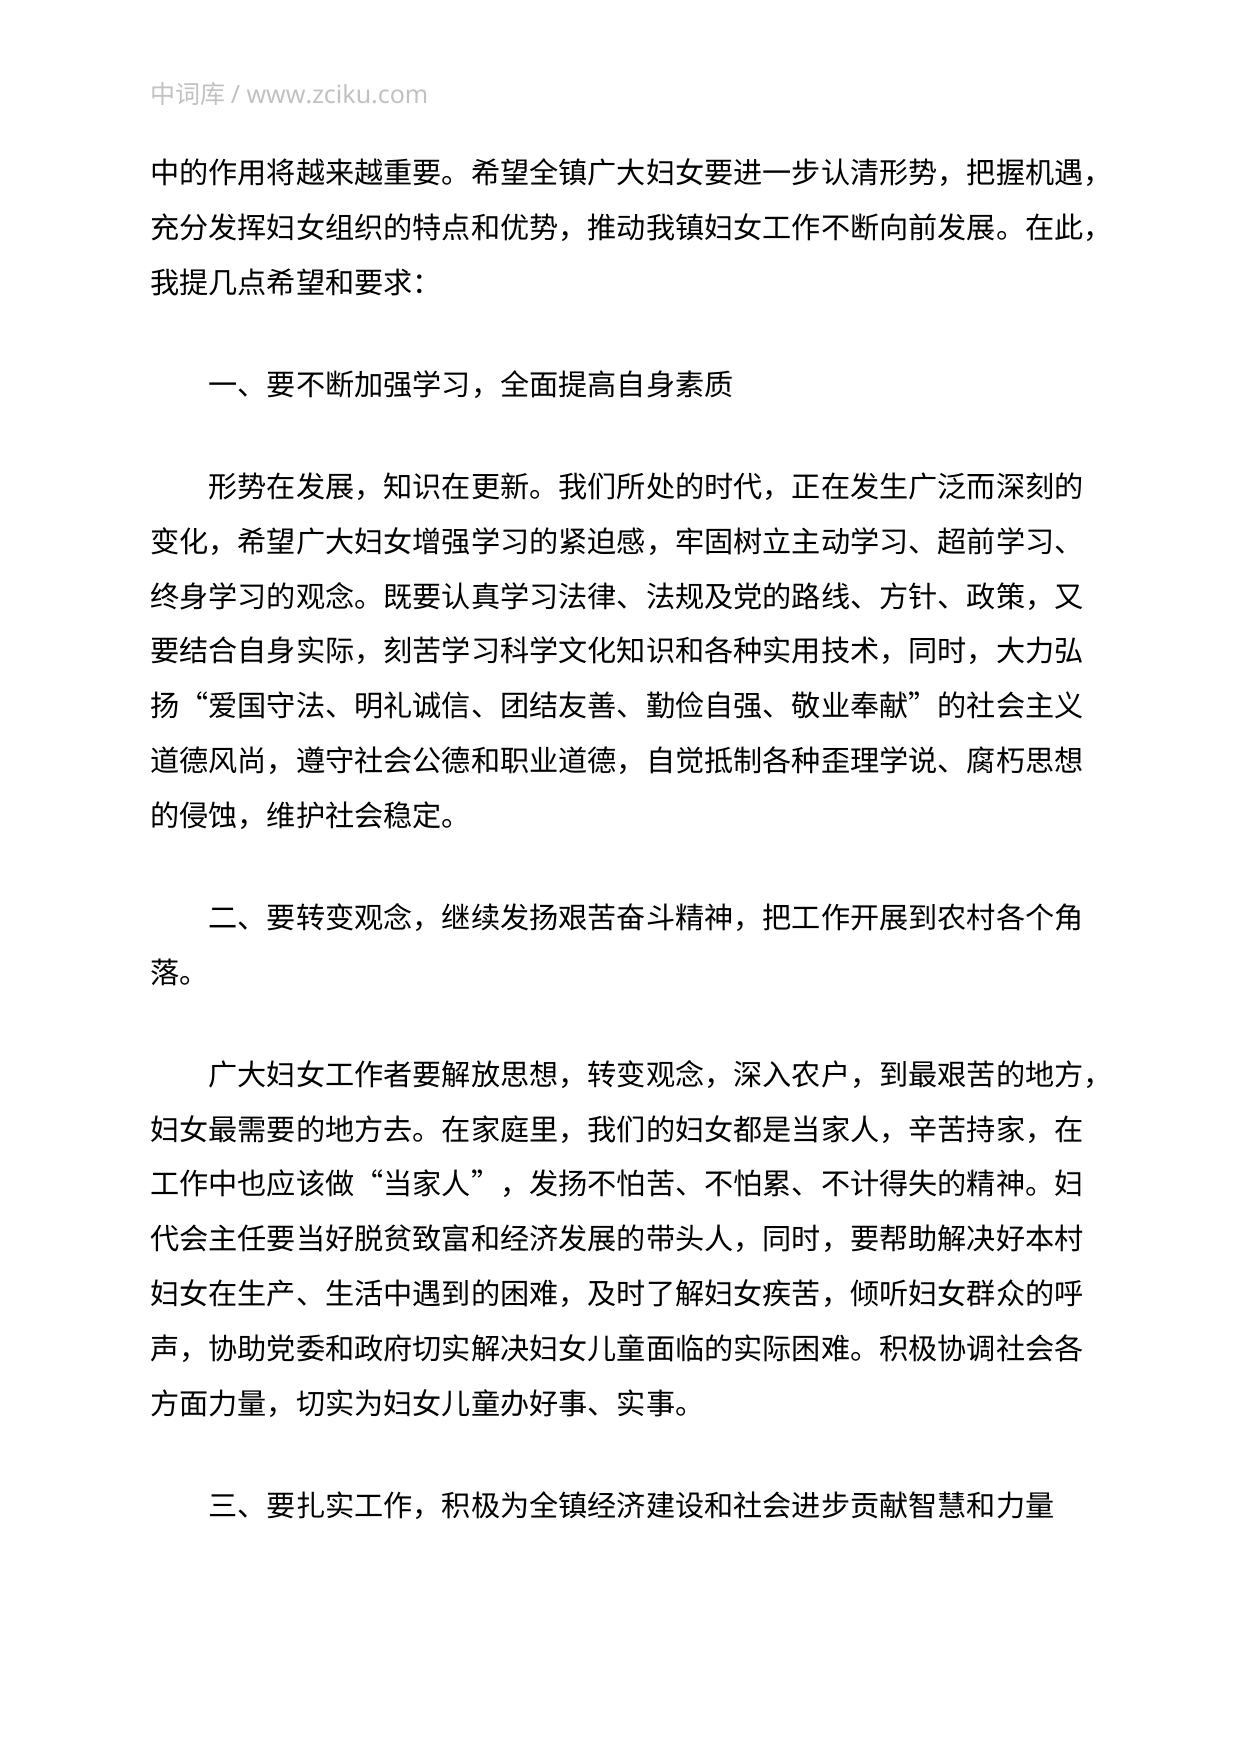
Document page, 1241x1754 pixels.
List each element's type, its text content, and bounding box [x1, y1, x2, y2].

text 一、要不断加强学习，全面提高自身素质 [150, 362, 1090, 404]
text 广大妇女工作者要解放思想，转变观念，深入农户，到最艰苦的地方，妇女最需要的地方去。在家庭里，我们的妇女都是当家人，辛苦持家，在工作中也应该做“当家人”，发扬不怕苦、不怕累、不计得失的精神。妇代会主任要当好脱贫致富和经济发展的带头人，同时，要帮助解决好本村妇女在生产、生活中遇到的困难，及时了解妇女疾苦，倾听妇女群众的呼声，协助党委和政府切实解决妇女儿童面临的实际困难。积极协调社会各方面力量，切实为妇女儿童办好事、实事。 [150, 1051, 1090, 1423]
text 二、要转变观念，继续发扬艰苦奋斗精神，把工作开展到农村各个角落。 [150, 894, 1090, 992]
text 三、要扎实工作，积极为全镇经济建设和社会进步贡献智慧和力量 [150, 1482, 1090, 1524]
text 形势在发展，知识在更新。我们所处的时代，正在发生广泛而深刻的变化，希望广大妇女增强学习的紧迫感，牢固树立主动学习、超前学习、终身学习的观念。既要认真学习法律、法规及党的路线、方针、政策，又要结合自身实际，刻苦学习科学文化知识和各种实用技术，同时，大力弘扬“爱国守法、明礼诚信、团结友善、勤俭自强、敬业奉献”的社会主义道德风尚，遵守社会公德和职业道德，自觉抵制各种歪理学说、腐朽思想的侵蚀，维护社会稳定。 [150, 463, 1090, 835]
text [150, 150, 1090, 302]
